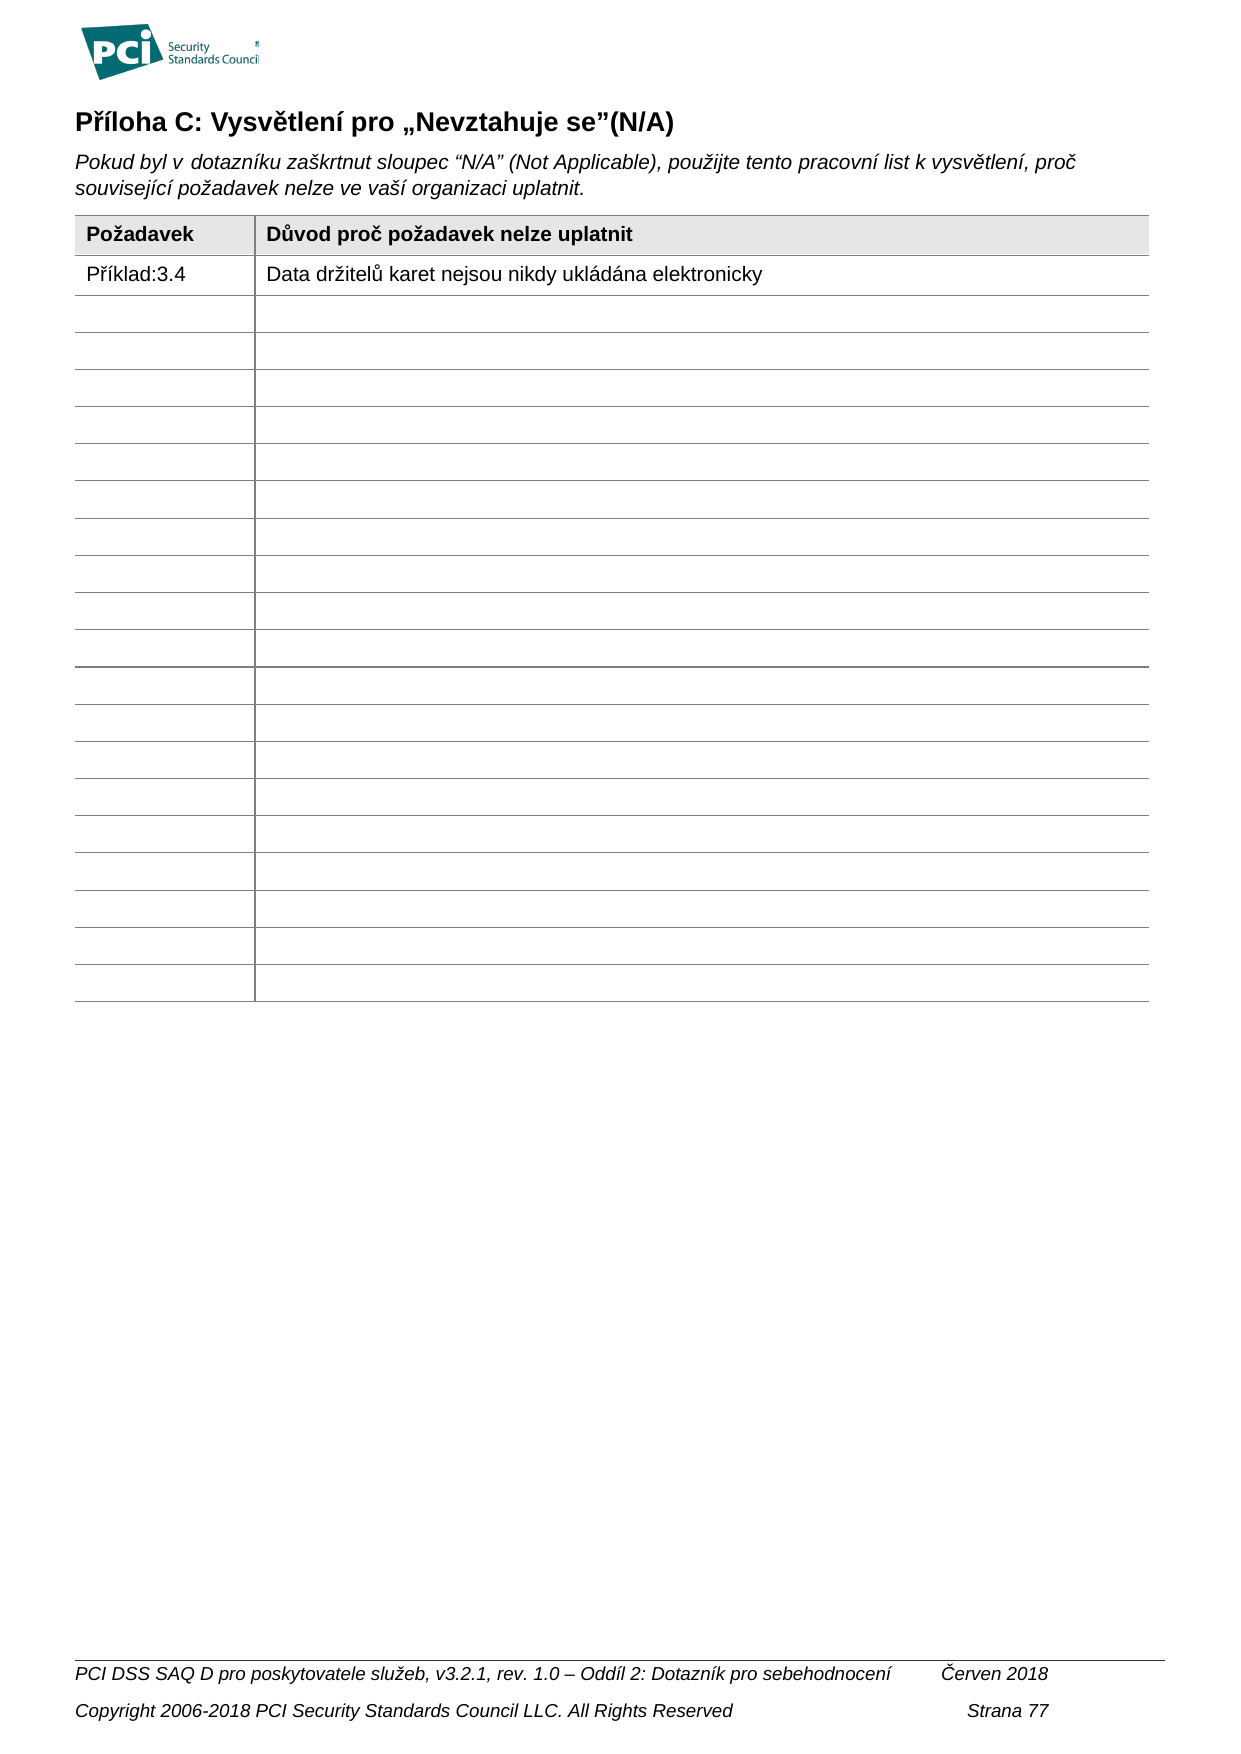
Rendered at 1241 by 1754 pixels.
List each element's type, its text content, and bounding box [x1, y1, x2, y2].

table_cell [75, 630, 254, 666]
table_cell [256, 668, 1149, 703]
subtitle Příloha C: Vysvětlení pro „Nevztahuje se”(N/A) [75, 106, 1165, 137]
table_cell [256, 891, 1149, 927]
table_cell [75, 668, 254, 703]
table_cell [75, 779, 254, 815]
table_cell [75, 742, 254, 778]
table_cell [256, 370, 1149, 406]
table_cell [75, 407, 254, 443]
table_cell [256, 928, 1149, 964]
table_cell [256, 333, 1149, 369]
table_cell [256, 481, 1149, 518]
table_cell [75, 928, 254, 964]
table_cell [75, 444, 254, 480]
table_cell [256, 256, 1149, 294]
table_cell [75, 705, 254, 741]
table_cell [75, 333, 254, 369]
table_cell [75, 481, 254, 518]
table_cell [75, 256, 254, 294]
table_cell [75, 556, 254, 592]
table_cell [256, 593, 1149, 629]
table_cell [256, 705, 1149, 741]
text Pokud byl v dotazníku zaškrtnut sloupec “N/A” (Not Applicable), použijte tento pracovní list k vysvětlení, proč související požadavek nelze ve vaší organizaci uplatnit. [75, 149, 1165, 200]
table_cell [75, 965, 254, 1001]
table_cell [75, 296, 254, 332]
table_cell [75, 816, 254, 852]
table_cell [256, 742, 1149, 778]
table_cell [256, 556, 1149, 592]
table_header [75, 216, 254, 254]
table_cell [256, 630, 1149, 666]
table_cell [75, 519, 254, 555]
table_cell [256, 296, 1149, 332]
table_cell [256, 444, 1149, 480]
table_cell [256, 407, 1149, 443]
picture [81, 24, 260, 80]
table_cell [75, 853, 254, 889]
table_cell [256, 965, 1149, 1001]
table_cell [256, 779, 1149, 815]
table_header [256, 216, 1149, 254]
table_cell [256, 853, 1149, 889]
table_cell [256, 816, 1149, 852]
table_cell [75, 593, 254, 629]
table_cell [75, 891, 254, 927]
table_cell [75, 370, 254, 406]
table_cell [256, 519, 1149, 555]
